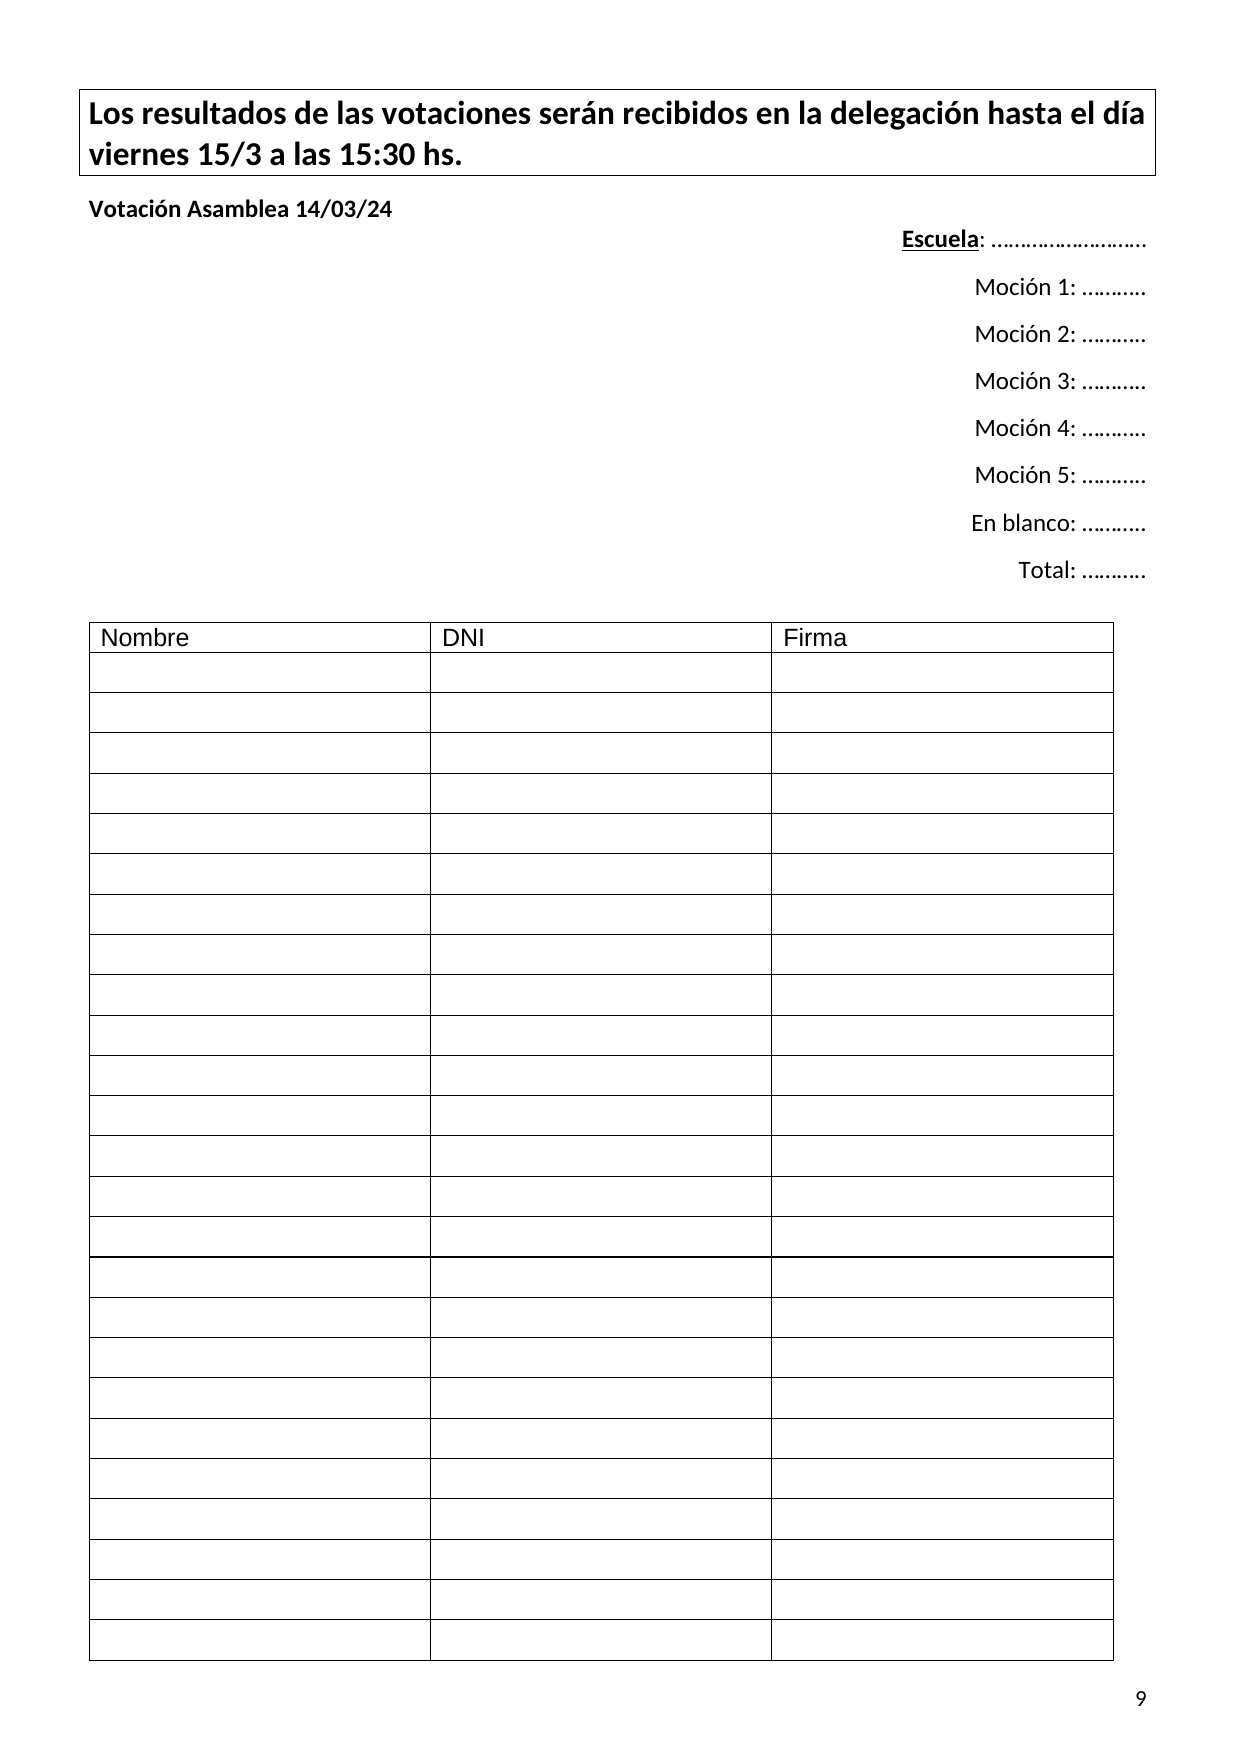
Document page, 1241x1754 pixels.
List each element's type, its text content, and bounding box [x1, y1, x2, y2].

table_cell [431, 1459, 771, 1498]
table_cell [772, 1459, 1113, 1498]
table_cell [431, 854, 771, 893]
table_cell [431, 693, 771, 732]
table_cell [90, 1217, 430, 1256]
table_cell [431, 1177, 771, 1216]
table_cell [90, 895, 430, 934]
table_cell [90, 1298, 430, 1337]
table_cell [772, 774, 1113, 813]
table_cell [90, 653, 430, 692]
text Moción 3: ……….. [531, 365, 1146, 396]
table_header Nombre [90, 623, 430, 652]
table_cell [90, 1177, 430, 1216]
table_cell [772, 1378, 1113, 1418]
table_cell [772, 975, 1113, 1014]
table_cell [90, 1056, 430, 1095]
table_cell [90, 1136, 430, 1176]
table_cell [431, 1338, 771, 1377]
text Moción 5: ……….. [531, 459, 1146, 490]
table_header DNI [431, 623, 771, 652]
table_cell [772, 733, 1113, 773]
table_cell [772, 1338, 1113, 1377]
table_cell [90, 1016, 430, 1055]
table_cell [772, 1136, 1113, 1176]
table_cell [772, 814, 1113, 853]
table_cell [772, 1217, 1113, 1256]
table_cell [90, 1378, 430, 1418]
table_cell [90, 693, 430, 732]
table_cell [772, 1016, 1113, 1055]
table_cell [772, 1298, 1113, 1337]
table_cell [431, 1580, 771, 1619]
table_header Firma [772, 623, 1113, 652]
table_cell [90, 1096, 430, 1135]
table_cell [772, 935, 1113, 974]
table_cell [772, 1258, 1113, 1297]
table_cell [431, 1419, 771, 1458]
table_cell [431, 1620, 771, 1659]
text Moción 2: ……….. [531, 318, 1146, 348]
table_cell [90, 774, 430, 813]
table_cell [431, 733, 771, 773]
table_cell [431, 935, 771, 974]
table_cell [431, 975, 771, 1014]
text Moción 1: ……….. [531, 271, 1146, 301]
table_cell [90, 1499, 430, 1538]
text Total: ……….. [531, 554, 1146, 584]
table_cell [90, 1459, 430, 1498]
text Moción 4: ……….. [531, 412, 1146, 443]
table_cell [90, 1338, 430, 1377]
table_cell [772, 1177, 1113, 1216]
table_cell [431, 895, 771, 934]
text En blanco: ……….. [531, 507, 1146, 537]
table_cell [772, 1540, 1113, 1579]
table_cell [431, 774, 771, 813]
table_cell [431, 1056, 771, 1095]
table_cell [772, 895, 1113, 934]
table_cell [772, 854, 1113, 893]
table_cell [431, 1217, 771, 1256]
table_cell [90, 1580, 430, 1619]
table_cell [431, 1258, 771, 1297]
table_cell [431, 1096, 771, 1135]
table_cell [431, 1378, 771, 1418]
table_cell [90, 935, 430, 974]
table_cell [431, 1540, 771, 1579]
table_cell [431, 653, 771, 692]
table_cell [772, 1096, 1113, 1135]
text Votación Asamblea 14/03/24 [89, 193, 1146, 223]
table_cell [431, 814, 771, 853]
table_cell [90, 1258, 430, 1297]
table_cell [90, 975, 430, 1014]
table_cell [90, 1419, 430, 1458]
table_cell [431, 1136, 771, 1176]
table_cell [90, 1620, 430, 1659]
table_cell [772, 1620, 1113, 1659]
table_cell [772, 693, 1113, 732]
table_cell [431, 1298, 771, 1337]
table_cell [772, 1580, 1113, 1619]
table_cell [431, 1499, 771, 1538]
table_cell [90, 1540, 430, 1579]
table_cell [90, 854, 430, 893]
table_cell [772, 1499, 1113, 1538]
table_cell [90, 814, 430, 853]
table_cell [431, 1016, 771, 1055]
text Escuela: ……………………… [89, 223, 1146, 254]
table_cell [772, 1056, 1113, 1095]
table_cell [772, 653, 1113, 692]
table_cell [772, 1419, 1113, 1458]
text Los resultados de las votaciones serán recibidos en la delegación hasta el día viernes 15/3 a las 15:30 hs. [80, 90, 1155, 175]
table_cell [90, 733, 430, 773]
